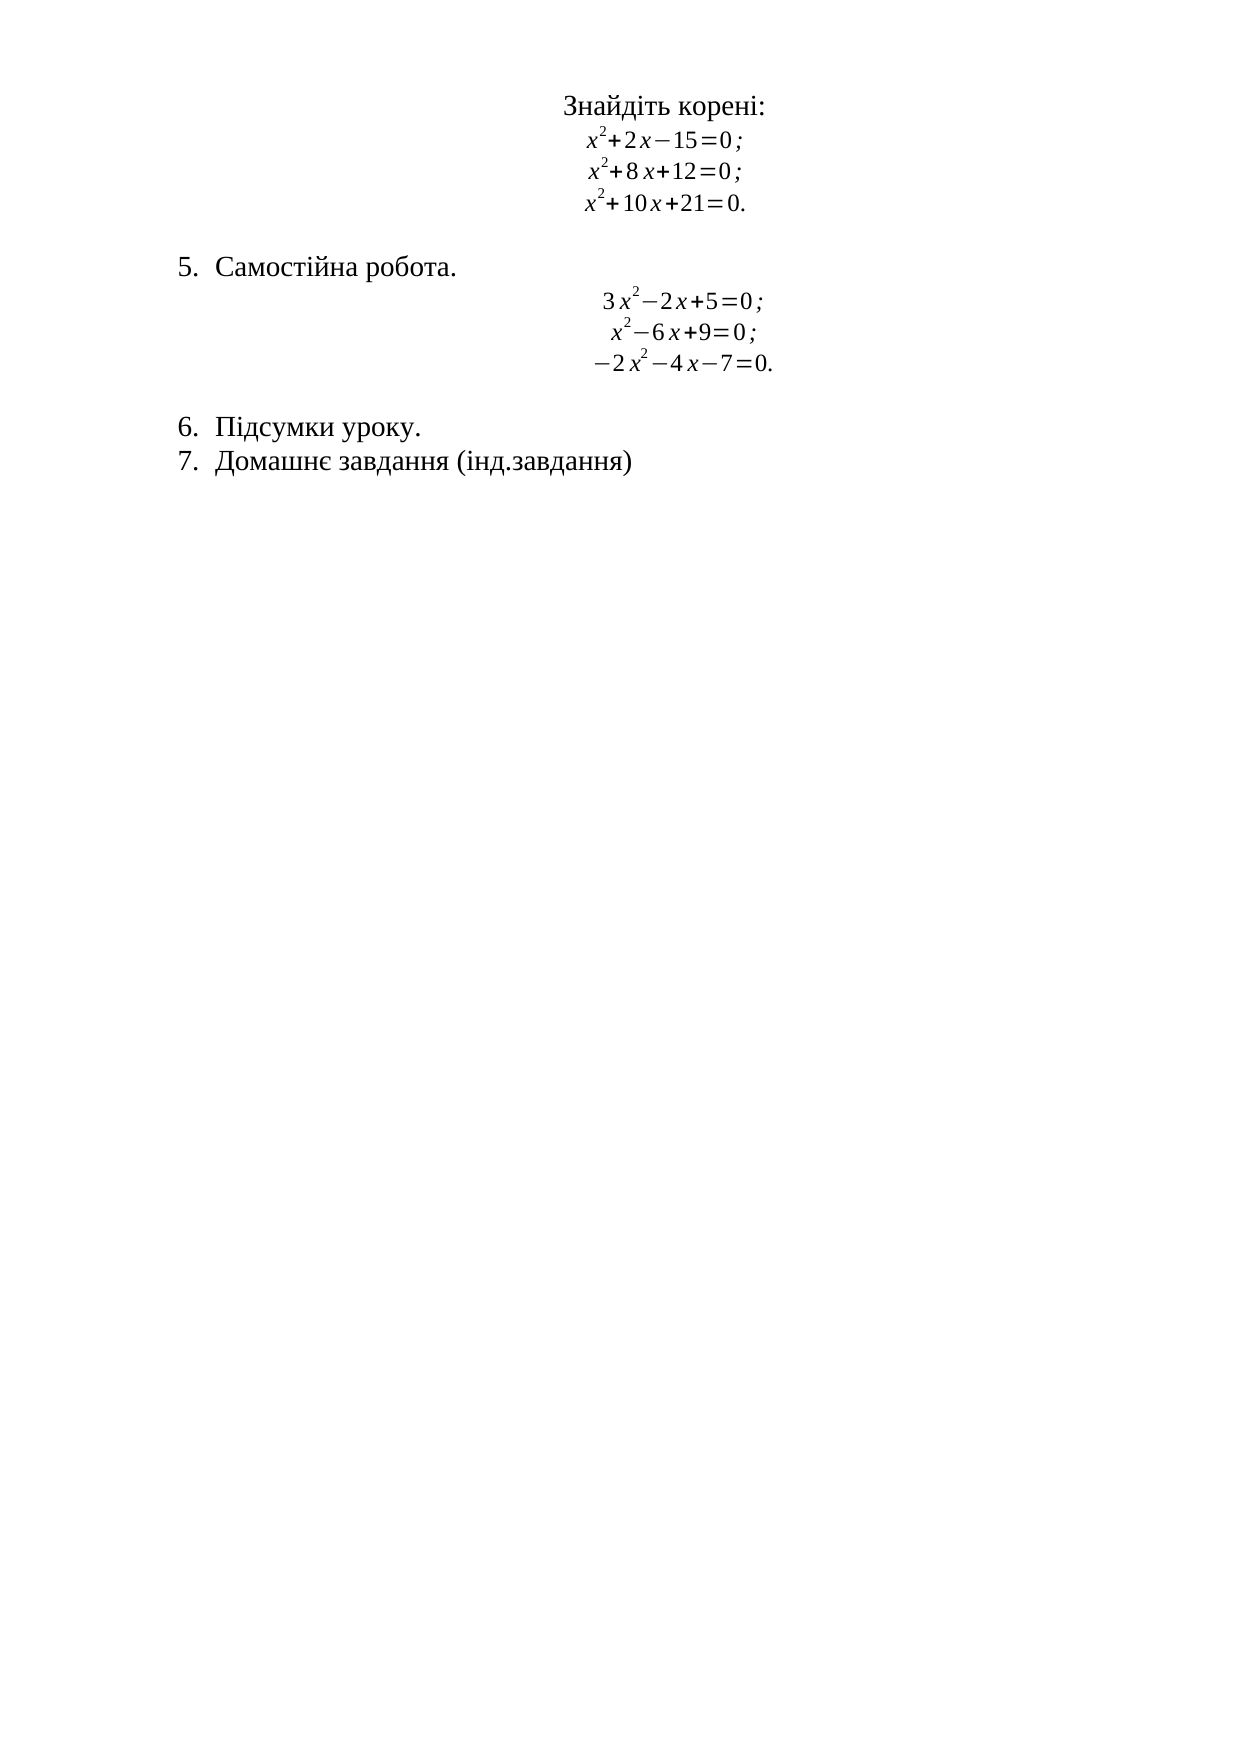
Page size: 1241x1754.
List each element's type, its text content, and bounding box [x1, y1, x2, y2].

list Підсумки уроку. [177, 409, 1152, 443]
list Домашнє завдання (інд.завдання) [177, 443, 1152, 477]
text Знайдіть корені: [148, 88, 1152, 122]
list Самостійна робота. [177, 249, 1152, 283]
